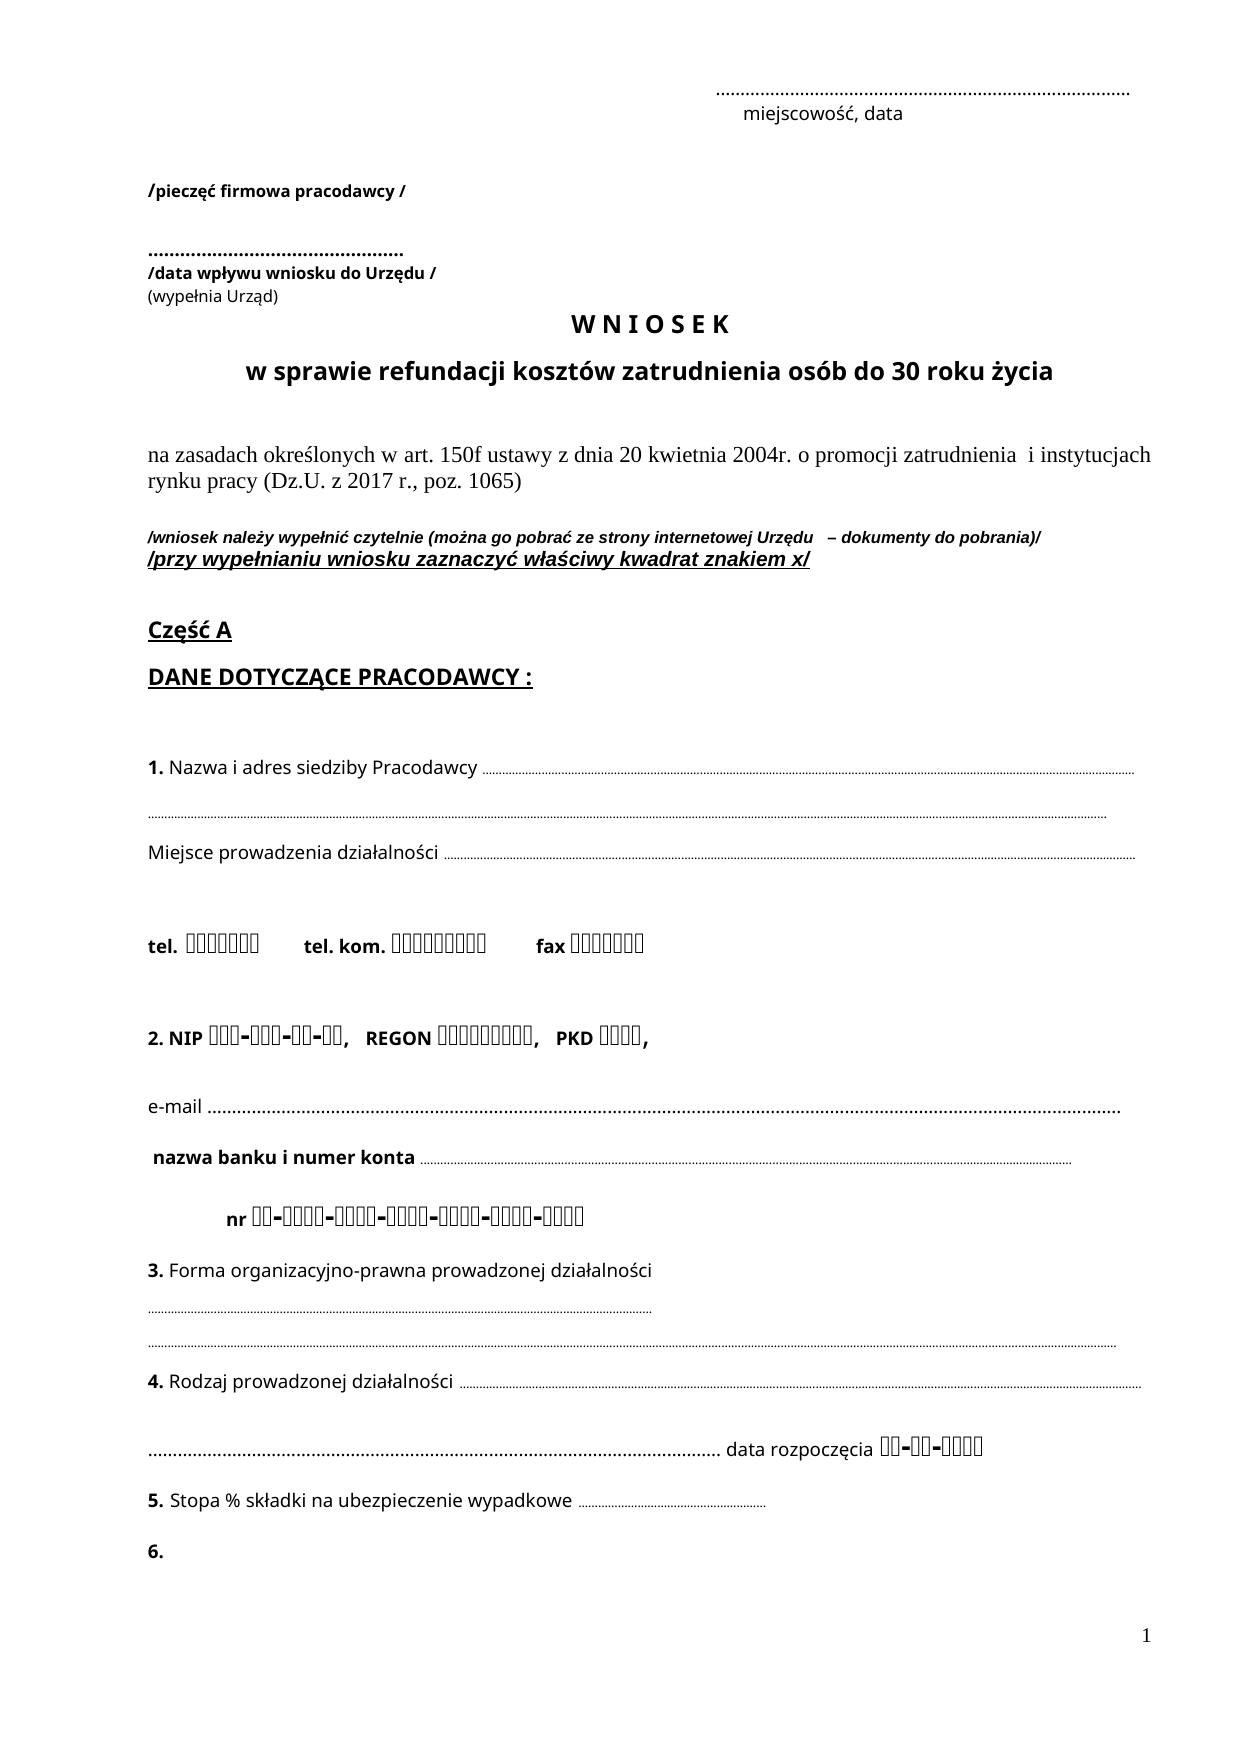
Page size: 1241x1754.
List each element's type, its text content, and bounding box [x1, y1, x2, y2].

text /pieczęć firmowa pracodawcy / [148, 177, 1152, 203]
text Część A [148, 614, 1152, 645]
text 3. Forma organizacyjno-prawna prowadzonej działalności ……………………………………………………………………………………………………………………………………… [148, 1258, 1152, 1317]
text Miejsce prowadzenia działalności ………………………………………………………………………………………………………………………………………………………………………………………… [148, 840, 1152, 865]
text 6. [148, 1539, 1152, 1564]
text W N I O S E K [148, 307, 1152, 341]
text ………………………………………… [148, 236, 1152, 262]
text 5. Stopa % składki na ubezpieczenie wypadkowe ………………………………………………… [148, 1488, 1152, 1513]
text DANE DOTYCZĄCE PRACODAWCY : [148, 661, 1152, 692]
text …………………………………………………………………………………………………………………………………………………………………………………………………………………………………………………………………… [148, 1334, 1152, 1352]
text ………………………………………………………………………… [148, 75, 1152, 101]
text na zasadach określonych w art. 150f ustawy z dnia 20 kwietnia 2004r. o promocji zatrudnienia i instytucjach rynku pracy (Dz.U. z 2017 r., poz. 1065) [148, 441, 1152, 494]
text tel. tel. kom. fax [148, 865, 1152, 962]
text 1. Nazwa i adres siedziby Pracodawcy ……………………………………………………………………………………………………………………………………………………………………………… [148, 754, 1152, 780]
text (wypełnia Urząd) [148, 284, 1152, 307]
text /data wpływu wniosku do Urzędu / [148, 262, 1152, 284]
text w sprawie refundacji kosztów zatrudnienia osób do 30 roku życia [148, 354, 1152, 388]
text ………………………………………………………………………………………………………………………………………………………………………………………………………………………………………………………………… [148, 806, 1152, 823]
text …………………………………………………………………………………………………….. data rozpoczęcia -- [148, 1425, 1152, 1465]
text /przy wypełnianiu wniosku zaznaczyć właściwy kwadrat znakiem x/ [148, 547, 1152, 571]
text /wniosek należy wypełnić czytelnie (można go pobrać ze strony internetowej Urzędu – dokumenty do pobrania)/ [148, 528, 1152, 547]
text 4. Rodzaj prowadzonej działalności ……………………………………………………………………………………………………………………………………………………………………………………… [148, 1369, 1152, 1394]
text nr ------ [185, 1195, 1152, 1235]
text e-mail ………………………………………………………………………………………………………………………………………………………………….. [148, 1093, 1152, 1119]
text 2. NIP ---, REGON , PKD , [148, 1014, 1152, 1053]
text nazwa banku i numer konta ...............................................................................................................................................................……………………………… [148, 1144, 1152, 1170]
text miejscowość, data [148, 101, 1152, 126]
